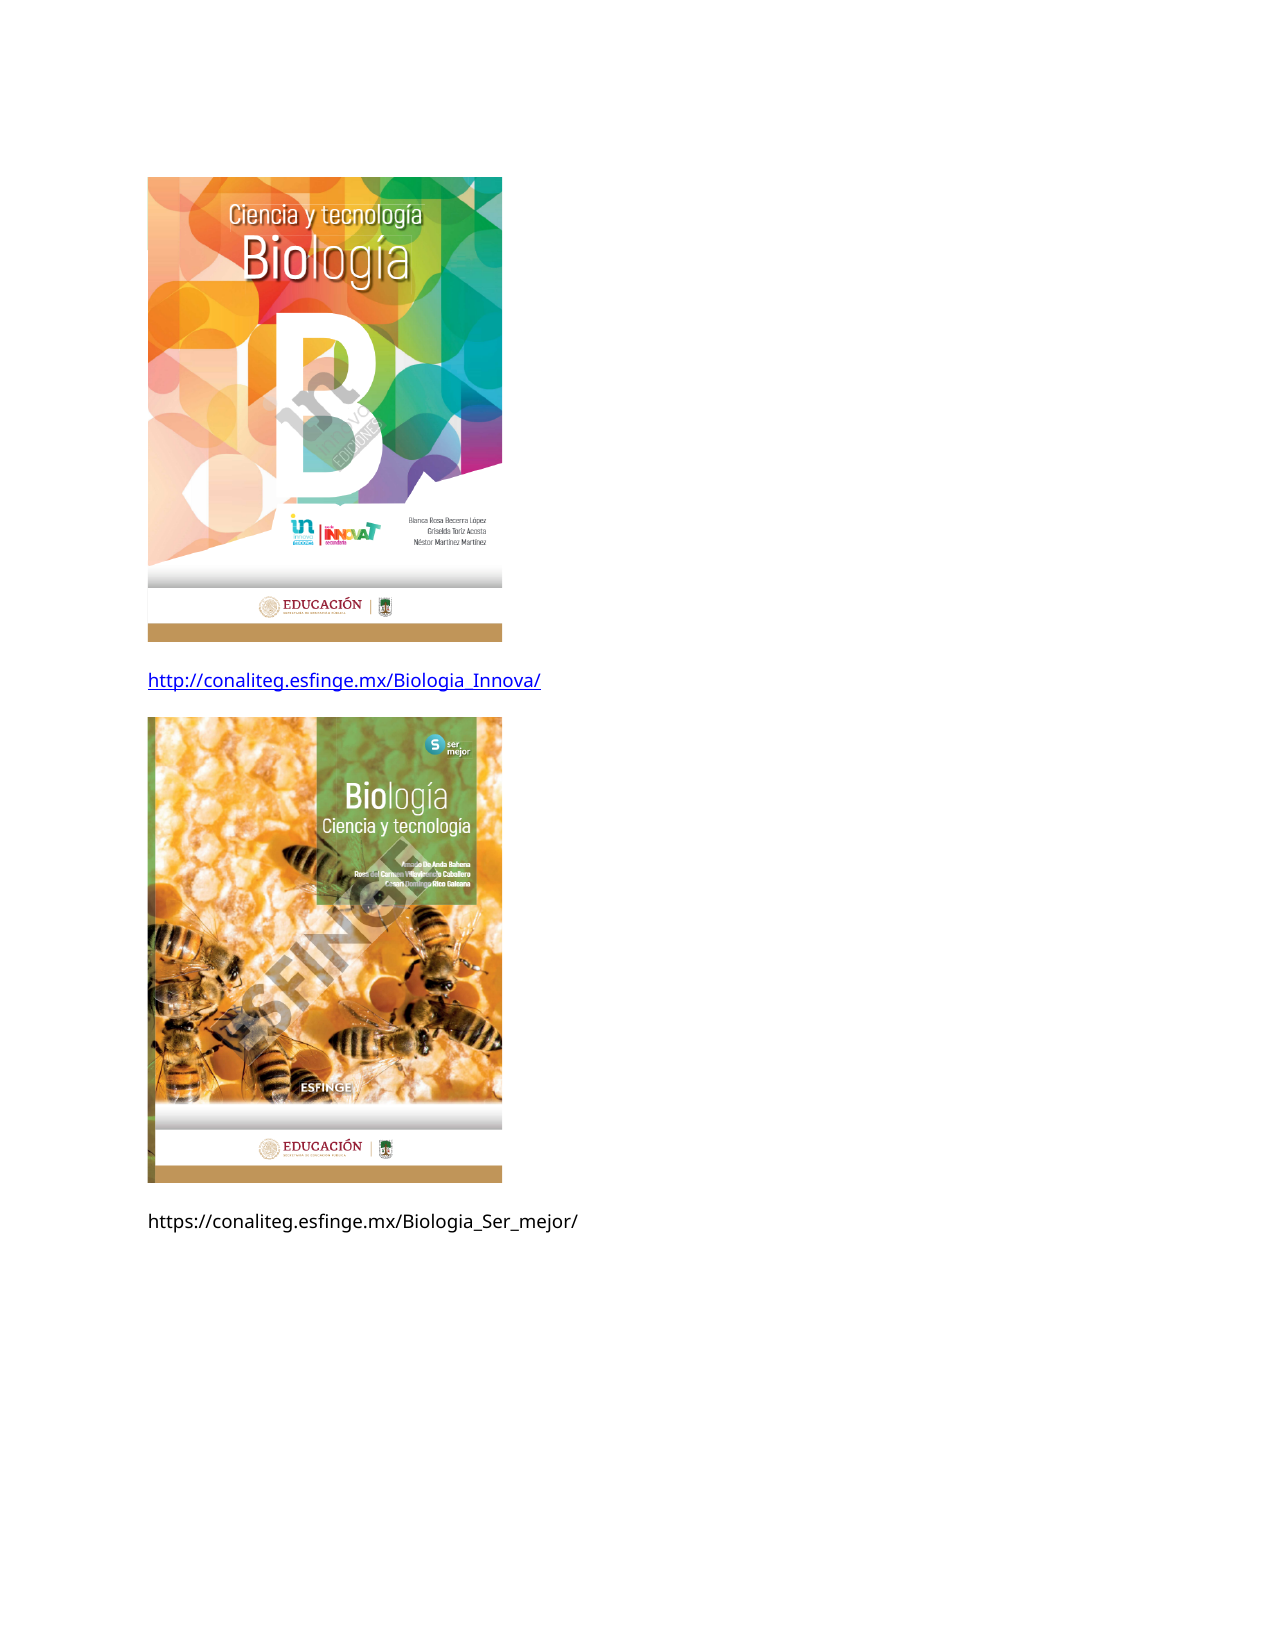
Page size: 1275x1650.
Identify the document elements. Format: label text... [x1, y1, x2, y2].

text https://conaliteg.esfinge.mx/Biologia_Ser_mejor/ [148, 1208, 1127, 1234]
picture [147, 177, 503, 642]
text http://conaliteg.esfinge.mx/Biologia_Innova/ [148, 667, 1127, 692]
picture [147, 717, 503, 1183]
